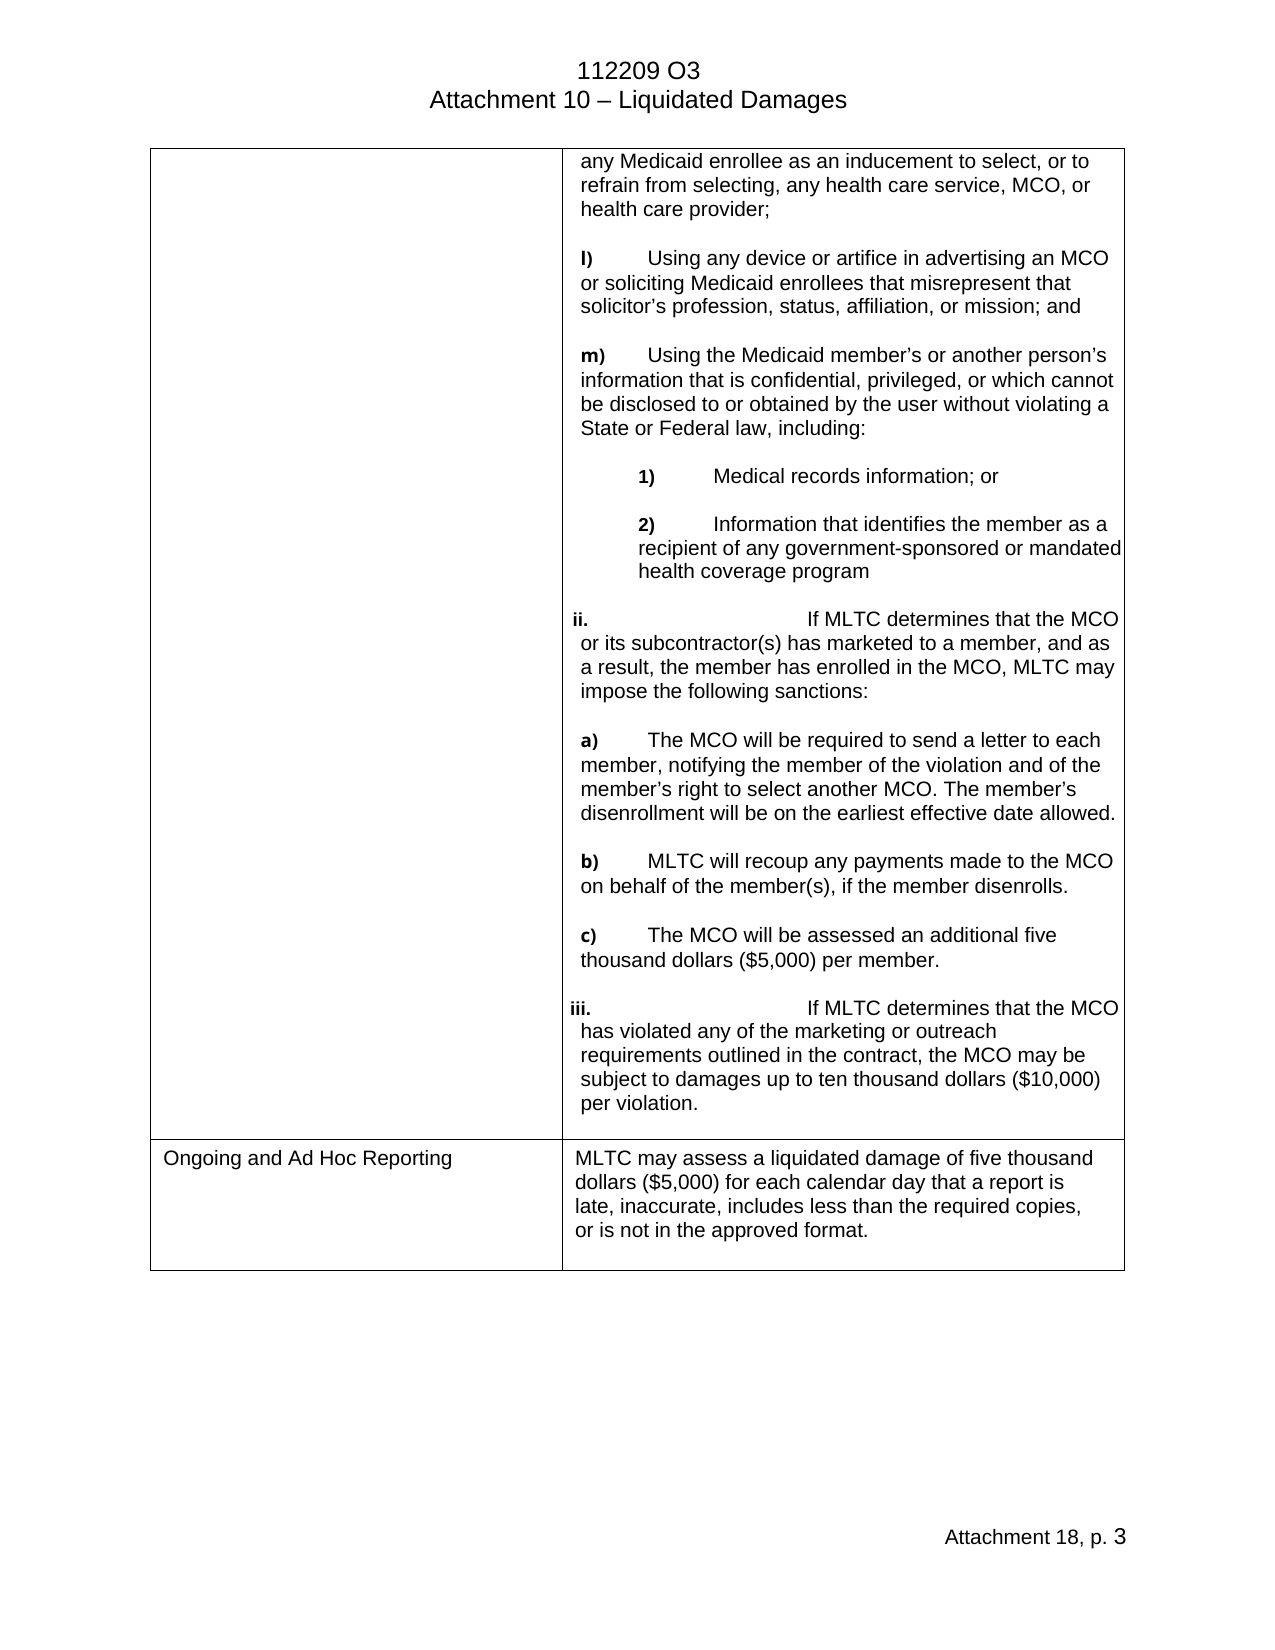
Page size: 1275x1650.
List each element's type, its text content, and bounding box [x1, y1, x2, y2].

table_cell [563, 149, 1124, 1139]
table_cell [151, 149, 562, 1139]
table_cell MLTC may assess a liquidated damage of five thousand dollars ($5,000) for each calendar day that a report is late, inaccurate, includes less than the required copies, or is not in the approved format. [563, 1140, 1124, 1270]
table_cell Ongoing and Ad Hoc Reporting [151, 1140, 562, 1270]
